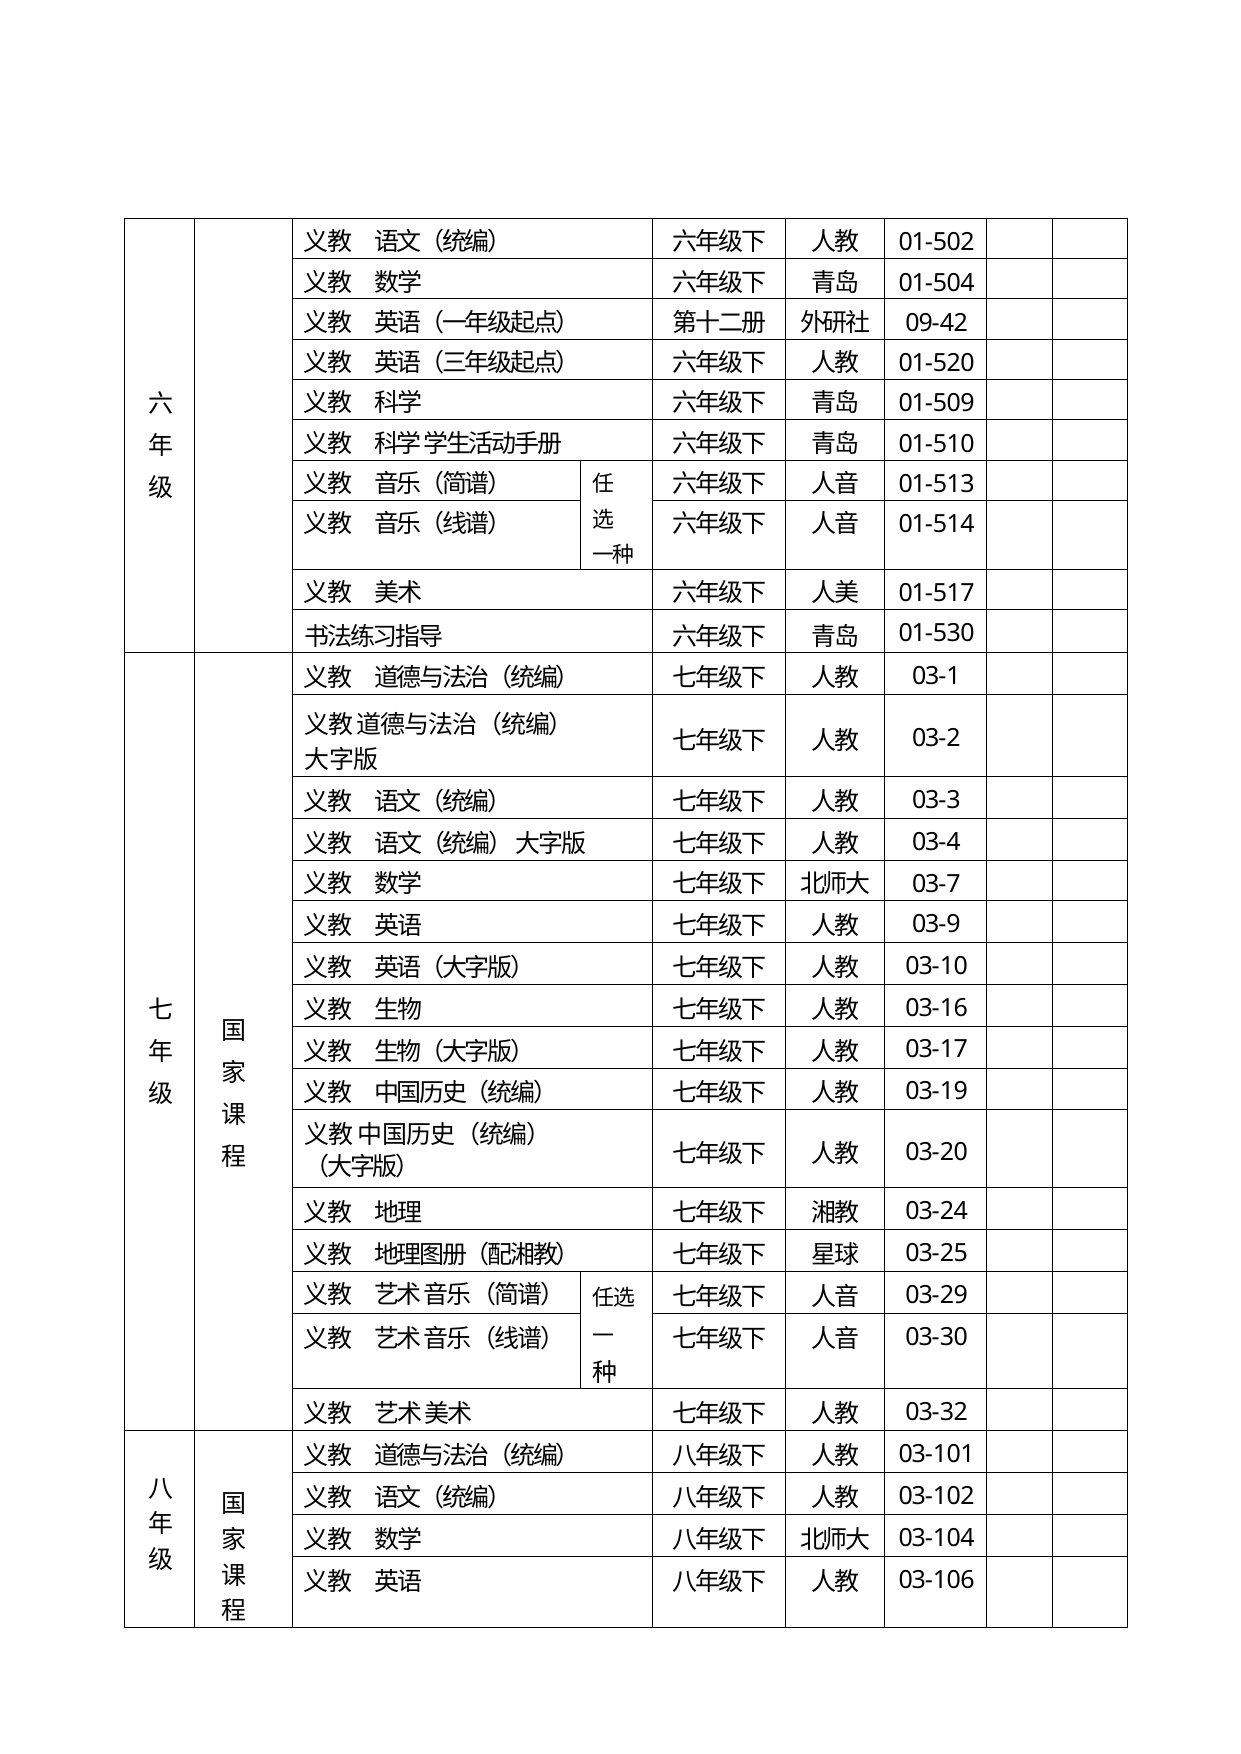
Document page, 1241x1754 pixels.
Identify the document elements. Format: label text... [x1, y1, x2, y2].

table_cell [1053, 501, 1127, 569]
table_cell 01-504 [885, 259, 986, 298]
table_cell 义教 [293, 501, 363, 569]
table_cell 七年级下 [653, 695, 785, 776]
table_cell 义教 [293, 299, 363, 339]
table_cell [987, 1272, 1052, 1312]
table_cell 八年级下 [653, 1557, 785, 1627]
table_cell [1053, 653, 1127, 694]
table_cell 义教 [293, 901, 363, 942]
table_cell [1053, 943, 1127, 984]
table_cell 科学 [363, 380, 652, 419]
table_cell 七年级下 [653, 1389, 785, 1430]
table_cell [987, 1069, 1052, 1109]
table_cell [1053, 985, 1127, 1026]
table_cell 八年级下 [653, 1473, 785, 1514]
table_cell [1053, 259, 1127, 298]
table_cell [1053, 1272, 1127, 1312]
table_cell [987, 501, 1052, 569]
table_cell 星球 [786, 1230, 884, 1271]
table_cell 03-4 [885, 819, 986, 860]
table_cell 03-25 [885, 1230, 986, 1271]
table_cell 艺术 音乐（线谱） [363, 1314, 580, 1388]
table_cell 人教 [786, 653, 884, 694]
table_cell 英语 [363, 901, 652, 942]
table_cell 国家课程 [195, 1431, 292, 1627]
table_cell 01-517 [885, 570, 986, 609]
table_header 义教 [293, 219, 363, 258]
table_cell 义教 [293, 570, 363, 609]
table_cell 八年级 [125, 1431, 194, 1627]
table_cell [987, 259, 1052, 298]
table_cell 七年级下 [653, 861, 785, 900]
table_cell [987, 819, 1052, 860]
table_header [195, 219, 292, 652]
table_cell 03-2 [885, 695, 986, 776]
table_cell 七年级下 [653, 1027, 785, 1067]
table_cell 道德与法治（统编） [363, 1431, 652, 1472]
table_cell 03-106 [885, 1557, 986, 1627]
table_cell 人教 [786, 985, 884, 1026]
table_cell 英语（一年级起点） [363, 299, 652, 339]
table_cell [987, 1557, 1052, 1627]
table_cell [1053, 695, 1127, 776]
table_cell 义教 [293, 819, 363, 860]
table_header 语文（统编） [363, 219, 652, 258]
table_cell 七年级下 [653, 777, 785, 818]
table_cell 01-514 [885, 501, 986, 569]
table_cell 书法练习指导 [293, 610, 652, 652]
table_cell 数学 [363, 259, 652, 298]
table_cell 人音 [786, 461, 884, 500]
table_cell 人教 [786, 1027, 884, 1067]
table_cell 义教 [293, 653, 363, 694]
table_cell [987, 299, 1052, 339]
table_cell 六年级下 [653, 461, 785, 500]
table_cell 03-17 [885, 1027, 986, 1067]
table_cell [987, 861, 1052, 900]
table_cell 八年级下 [653, 1431, 785, 1472]
table_cell 03-3 [885, 777, 986, 818]
table_header 六年级下 [653, 219, 785, 258]
table_cell [987, 1473, 1052, 1514]
table_cell [987, 1230, 1052, 1271]
table_cell 03-24 [885, 1188, 986, 1229]
table_cell 生物（大字版） [363, 1027, 652, 1067]
table_cell 语文（统编） [363, 777, 652, 818]
table_cell 义教 [293, 1069, 363, 1109]
table_cell [1053, 299, 1127, 339]
table_cell 七年级下 [653, 1272, 785, 1312]
table_cell 义教 道德与法治（统编）大字版 [293, 695, 652, 776]
table_cell 六年级下 [653, 420, 785, 459]
table_cell 03-7 [885, 861, 986, 900]
table_cell 七年级下 [653, 1110, 785, 1187]
table_cell 六年级下 [653, 259, 785, 298]
table_cell [987, 901, 1052, 942]
table_header 六年级 [125, 219, 194, 652]
table_cell [1053, 1473, 1127, 1514]
table_cell 人音 [786, 1272, 884, 1312]
table_cell 义教 [293, 1314, 363, 1388]
table_cell 01-520 [885, 340, 986, 379]
table_cell 人教 [786, 1557, 884, 1627]
table_cell [1053, 1314, 1127, 1388]
table_cell 中国历史（统编） [363, 1069, 652, 1109]
table_cell 地理 [363, 1188, 652, 1229]
table_cell 人美 [786, 570, 884, 609]
table_cell 03-20 [885, 1110, 986, 1187]
table_cell 03-29 [885, 1272, 986, 1312]
table_cell 义教 [293, 1515, 363, 1556]
table_cell 七年级下 [653, 1188, 785, 1229]
table_cell 义教 [293, 380, 363, 419]
table_cell 03-1 [885, 653, 986, 694]
table_cell 义教 中国历史（统编） （大字版） [293, 1110, 652, 1187]
table_cell [987, 1110, 1052, 1187]
table_cell 七年级下 [653, 985, 785, 1026]
table_cell 人教 [786, 1431, 884, 1472]
table_cell 湘教 [786, 1188, 884, 1229]
table_cell 北师大 [786, 1515, 884, 1556]
table_cell 道德与法治（统编） [363, 653, 652, 694]
table_cell 美术 [363, 570, 652, 609]
table_cell [1053, 1389, 1127, 1430]
table_cell [1053, 901, 1127, 942]
table_cell [1053, 1515, 1127, 1556]
table_cell [987, 1431, 1052, 1472]
table_cell 八年级下 [653, 1515, 785, 1556]
table_cell [1053, 861, 1127, 900]
table_cell 六年级下 [653, 340, 785, 379]
table_cell 01-513 [885, 461, 986, 500]
table_cell 义教 [293, 777, 363, 818]
table_cell 义教 [293, 1431, 363, 1472]
table_cell [987, 1389, 1052, 1430]
table_cell 英语（大字版） [363, 943, 652, 984]
table_cell 音乐（线谱） [363, 501, 580, 569]
table_cell 义教 [293, 1230, 363, 1271]
table_cell 七年级下 [653, 943, 785, 984]
table_cell 义教 [293, 259, 363, 298]
table_cell 青岛 [786, 380, 884, 419]
table_cell [1053, 1230, 1127, 1271]
table_cell 义教 [293, 1389, 363, 1430]
table_header [987, 219, 1052, 258]
table_cell 外研社 [786, 299, 884, 339]
table_cell 六年级下 [653, 610, 785, 652]
table_cell 六年级下 [653, 570, 785, 609]
table_cell [987, 1188, 1052, 1229]
table_cell 义教 [293, 943, 363, 984]
table_cell 七年级下 [653, 653, 785, 694]
table_cell [1053, 610, 1127, 652]
table_cell 七年级下 [653, 1069, 785, 1109]
table_cell 03-104 [885, 1515, 986, 1556]
table_cell 义教 [293, 1027, 363, 1067]
table_cell 03-16 [885, 985, 986, 1026]
table_cell 人音 [786, 501, 884, 569]
table_cell 青岛 [786, 420, 884, 459]
table_cell [1053, 461, 1127, 500]
table_cell 义教 [293, 1473, 363, 1514]
table_cell 第十二册 [653, 299, 785, 339]
table_cell [987, 1515, 1052, 1556]
table_cell 人教 [786, 1069, 884, 1109]
table_cell [987, 1314, 1052, 1388]
table_cell [987, 420, 1052, 459]
table_cell [987, 610, 1052, 652]
table_cell 语文（统编） [363, 1473, 652, 1514]
table_cell 人教 [786, 1110, 884, 1187]
table_cell 01-509 [885, 380, 986, 419]
table_cell [987, 695, 1052, 776]
table_cell [987, 340, 1052, 379]
table_cell 义教 [293, 1272, 363, 1312]
table_cell 01-510 [885, 420, 986, 459]
table_cell 音乐（简谱） [363, 461, 580, 500]
table_cell 任选一种 [581, 1272, 652, 1388]
table_cell [1053, 819, 1127, 860]
table_cell [1053, 1188, 1127, 1229]
table_header [1053, 219, 1127, 258]
table_cell 科学 学生活动手册 [363, 420, 652, 459]
table_cell 03-101 [885, 1431, 986, 1472]
table_cell 七年级下 [653, 1230, 785, 1271]
table_cell [987, 985, 1052, 1026]
table_header 人教 [786, 219, 884, 258]
table_cell 生物 [363, 985, 652, 1026]
table_cell 人教 [786, 777, 884, 818]
table_cell 七年级下 [653, 1314, 785, 1388]
table_cell 03-9 [885, 901, 986, 942]
table_cell [987, 1027, 1052, 1067]
table_cell 03-30 [885, 1314, 986, 1388]
table_cell 义教 [293, 1188, 363, 1229]
table_header 01-502 [885, 219, 986, 258]
table_cell 英语（三年级起点） [363, 340, 652, 379]
table_cell 义教 [293, 340, 363, 379]
table_cell [1053, 340, 1127, 379]
table_cell 七年级下 [653, 901, 785, 942]
table_cell 人教 [786, 1389, 884, 1430]
table_cell 六年级下 [653, 380, 785, 419]
table_cell 艺术 美术 [363, 1389, 652, 1430]
table_cell 义教 [293, 420, 363, 459]
table_cell [987, 380, 1052, 419]
table_cell [1053, 420, 1127, 459]
table_cell 语文（统编） 大字版 [363, 819, 652, 860]
table_cell 任选一种 [581, 461, 652, 569]
table_cell 青岛 [786, 259, 884, 298]
table_cell 北师大 [786, 861, 884, 900]
table_cell 人教 [786, 901, 884, 942]
table_cell 义教 [293, 1557, 363, 1627]
table_cell [1053, 1557, 1127, 1627]
table_cell 人教 [786, 819, 884, 860]
table_cell 义教 [293, 985, 363, 1026]
table_cell 人教 [786, 695, 884, 776]
table_cell [987, 653, 1052, 694]
table_cell [987, 943, 1052, 984]
table_cell 人教 [786, 340, 884, 379]
table_cell 地理图册（配湘教） [363, 1230, 652, 1271]
table_cell 数学 [363, 1515, 652, 1556]
table_cell [1053, 1069, 1127, 1109]
table_cell [987, 777, 1052, 818]
table_cell [1053, 570, 1127, 609]
table_cell [1053, 1431, 1127, 1472]
table_cell [987, 461, 1052, 500]
table_cell 青岛 [786, 610, 884, 652]
table_cell 01-530 [885, 610, 986, 652]
table_cell 09-42 [885, 299, 986, 339]
table_cell 03-10 [885, 943, 986, 984]
table_cell 03-102 [885, 1473, 986, 1514]
table_cell 义教 [293, 461, 363, 500]
table_cell 国家课程 [195, 653, 292, 1430]
table_cell 七年级下 [653, 819, 785, 860]
table_cell 英语 [363, 1557, 652, 1627]
table_cell 艺术 音乐（简谱） [363, 1272, 580, 1312]
table_cell 人教 [786, 1473, 884, 1514]
table_cell 人音 [786, 1314, 884, 1388]
table_cell [987, 570, 1052, 609]
table_cell 03-32 [885, 1389, 986, 1430]
table_cell 七年级 [125, 653, 194, 1430]
table_cell 人教 [786, 943, 884, 984]
table_cell 03-19 [885, 1069, 986, 1109]
table_cell 义教 [293, 861, 363, 900]
table_cell 六年级下 [653, 501, 785, 569]
table_cell [1053, 1110, 1127, 1187]
table_cell [1053, 777, 1127, 818]
table_cell 数学 [363, 861, 652, 900]
table_cell [1053, 1027, 1127, 1067]
table_cell [1053, 380, 1127, 419]
